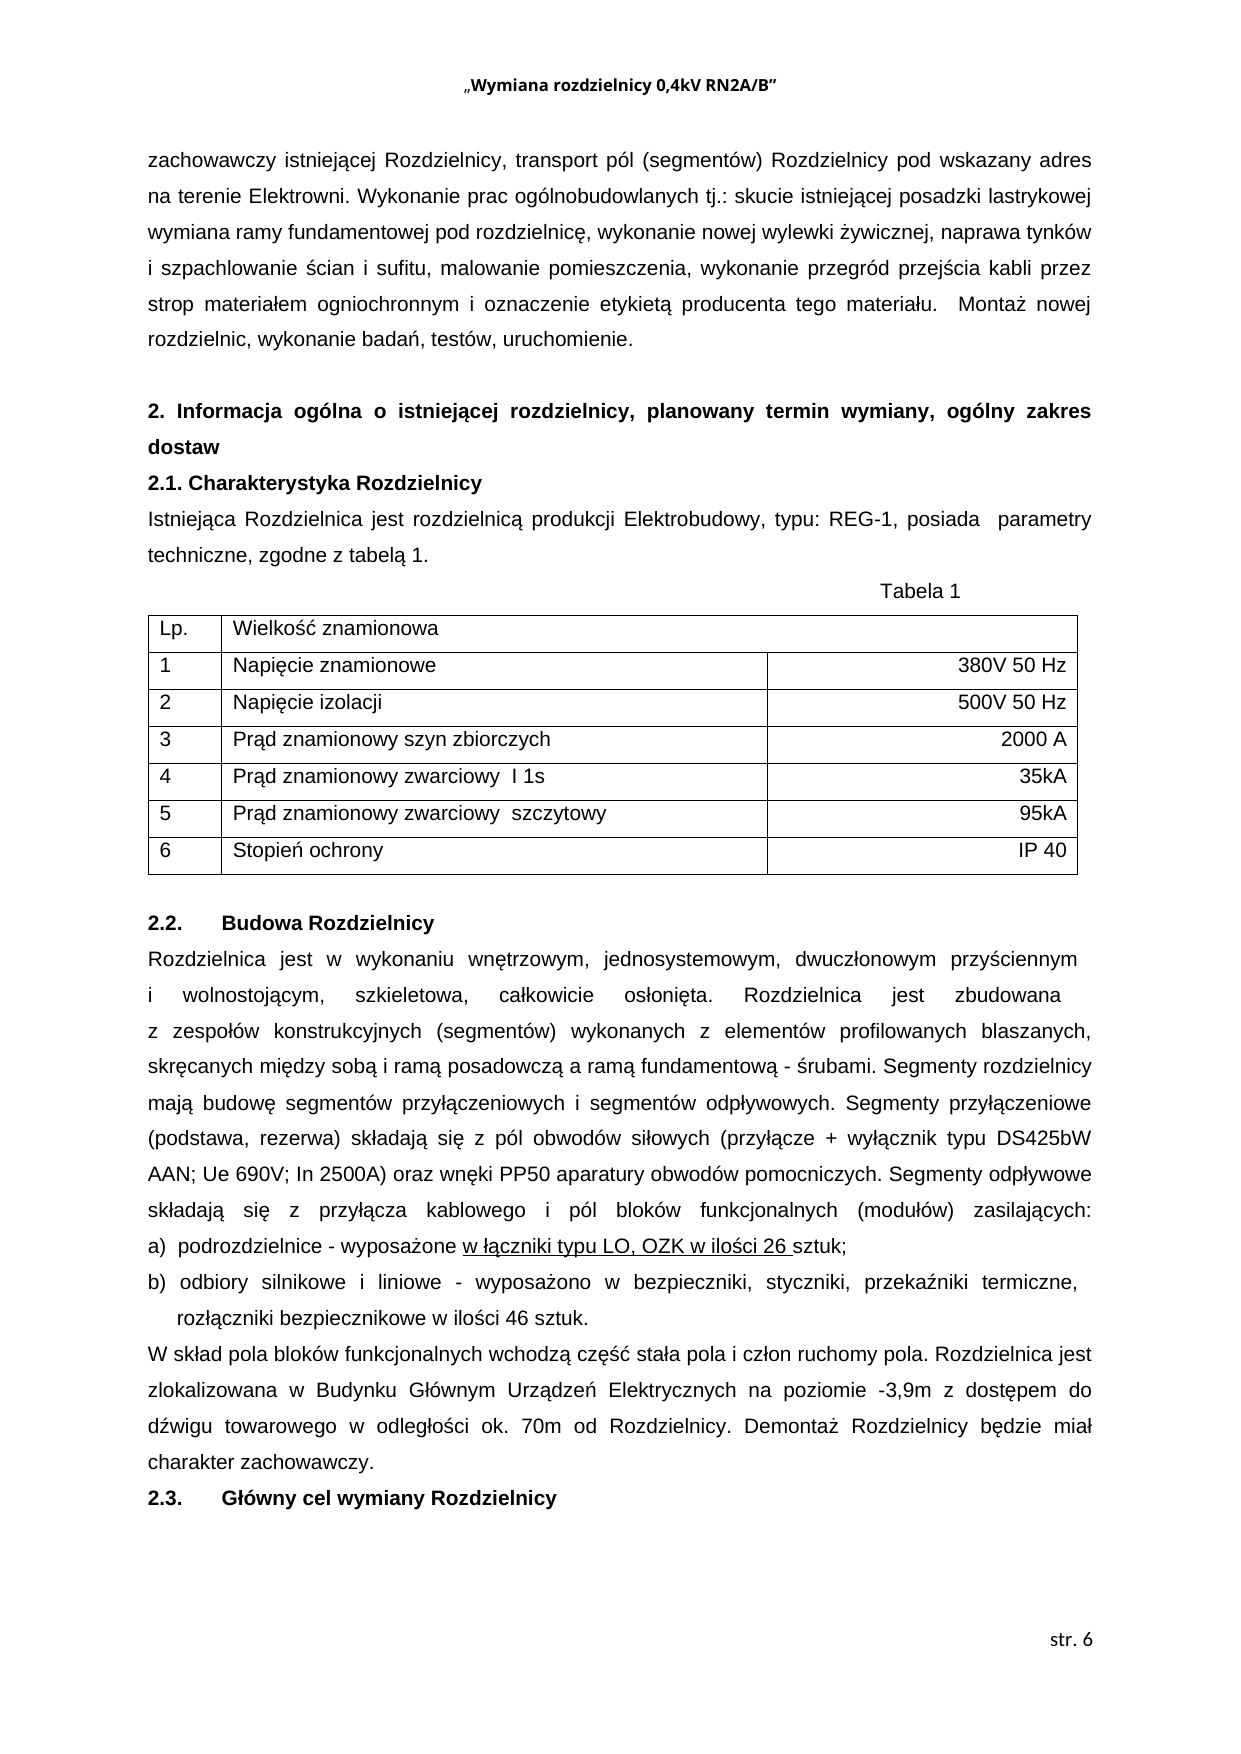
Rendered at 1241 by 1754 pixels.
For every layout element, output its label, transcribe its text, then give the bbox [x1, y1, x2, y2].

text Istniejąca Rozdzielnica jest rozdzielnicą produkcji Elektrobudowy, typu: REG-1, posiada parametry techniczne, zgodne z tabelą 1. [148, 507, 1093, 567]
table_cell 500V 50 Hz [768, 690, 1077, 726]
table_cell Napięcie znamionowe [222, 653, 767, 689]
text b) odbiory silnikowe i liniowe - wyposażono w bezpieczniki, styczniki, przekaźniki termiczne, rozłączniki bezpiecznikowe w ilości 46 sztuk. [148, 1270, 1093, 1330]
table_cell 6 [149, 838, 221, 874]
table_cell 95kA [768, 801, 1077, 837]
table_cell 4 [149, 764, 221, 800]
text 2.2. Budowa Rozdzielnicy [148, 911, 1093, 934]
table_cell Napięcie izolacji [222, 690, 767, 726]
text 2.1. Charakterystyka Rozdzielnicy [148, 471, 1093, 495]
table_header Lp. [149, 616, 221, 652]
table_cell 2000 A [768, 727, 1077, 763]
text Rozdzielnica jest w wykonaniu wnętrzowym, jednosystemowym, dwuczłonowym przyściennym i wolnostojącym, szkieletowa, całkowicie osłonięta. Rozdzielnica jest zbudowana z zespołów konstrukcyjnych (segmentów) wykonanych z elementów profilowanych blaszanych, skręcanych między sobą i ramą posadowczą a ramą fundamentową - śrubami. Segmenty rozdzielnicy mają budowę segmentów przyłączeniowych i segmentów odpływowych. Segmenty przyłączeniowe (podstawa, rezerwa) składają się z pól obwodów siłowych (przyłącze + wyłącznik typu DS425bW AAN; Ue 690V; In 2500A) oraz wnęki PP50 aparatury obwodów pomocniczych. Segmenty odpływowe składają się z przyłącza kablowego i pól bloków funkcjonalnych (modułów) zasilających: a) podrozdzielnice - wyposażone w łączniki typu LO, OZK w ilości 26 sztuk; [148, 947, 1093, 1258]
table_cell 3 [149, 727, 221, 763]
table_cell Prąd znamionowy szyn zbiorczych [222, 727, 767, 763]
table_cell 1 [149, 653, 221, 689]
table_cell 380V 50 Hz [768, 653, 1077, 689]
table_cell Prąd znamionowy zwarciowy I 1s [222, 764, 767, 800]
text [148, 148, 1093, 351]
table_cell 2 [149, 690, 221, 726]
table_cell Stopień ochrony [222, 838, 767, 874]
text 2. Informacja ogólna o istniejącej rozdzielnicy, planowany termin wymiany, ogólny zakres dostaw [148, 399, 1093, 459]
text 2.3. Główny cel wymiany Rozdzielnicy [148, 1486, 1093, 1509]
table_cell 5 [149, 801, 221, 837]
table_cell IP 40 [768, 838, 1077, 874]
table_cell Prąd znamionowy zwarciowy szczytowy [222, 801, 767, 837]
text Tabela 1 [148, 579, 1093, 603]
table_cell 35kA [768, 764, 1077, 800]
text W skład pola bloków funkcjonalnych wchodzą część stała pola i człon ruchomy pola. Rozdzielnica jest zlokalizowana w Budynku Głównym Urządzeń Elektrycznych na poziomie -3,9m z dostępem do dźwigu towarowego w odległości ok. 70m od Rozdzielnicy. Demontaż Rozdzielnicy będzie miał charakter zachowawczy. [148, 1342, 1093, 1474]
table_header Wielkość znamionowa [222, 616, 1077, 652]
